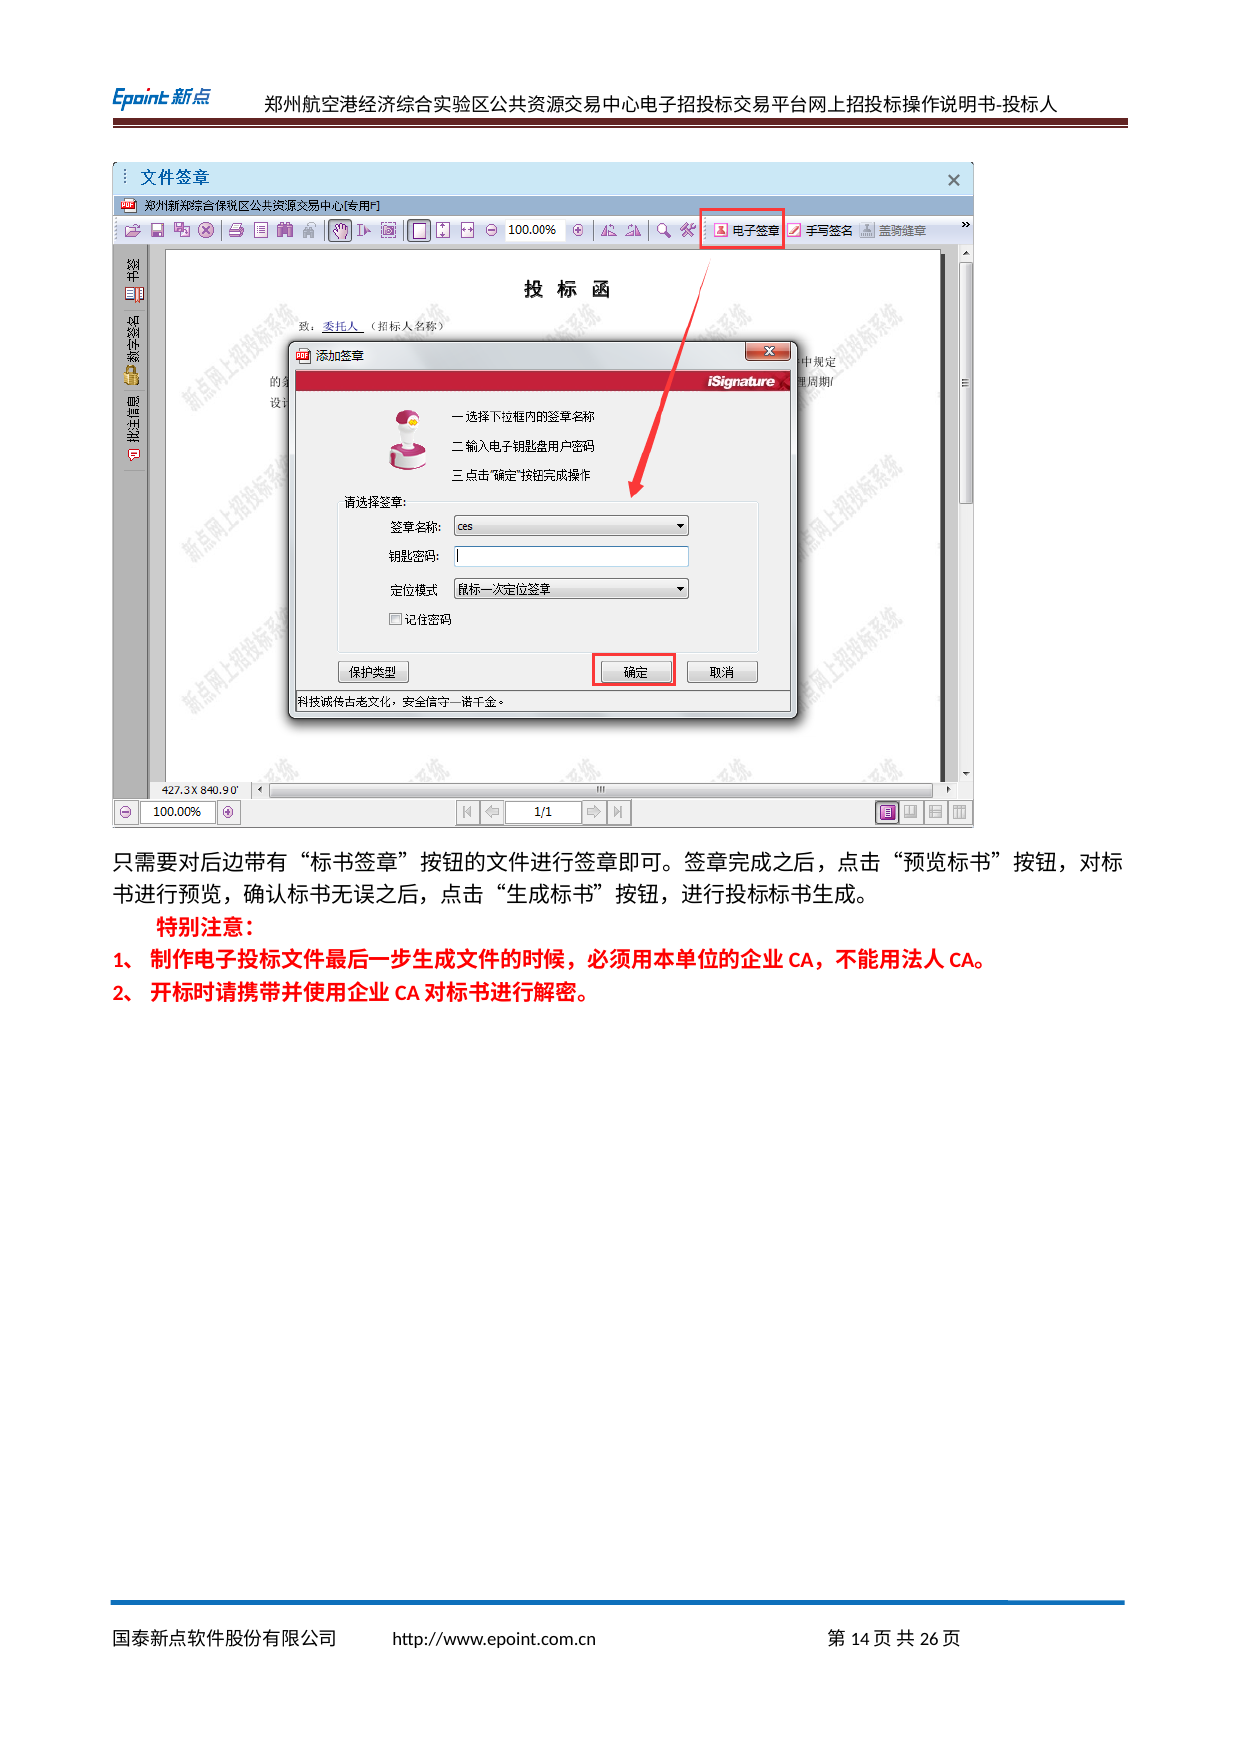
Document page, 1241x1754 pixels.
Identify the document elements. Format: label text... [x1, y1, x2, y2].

picture [112, 88, 211, 111]
list 制作电子投标文件最后一步生成文件的时候，必须用本单位的企业CA，不能用法人CA。 [112, 942, 1128, 974]
picture [112, 162, 974, 828]
text 特别注意： [112, 909, 1128, 942]
text 只需要对后边带有“标书签章”按钮的文件进行签章即可。签章完成之后，点击“预览标书”按钮，对标书进行预览，确认标书无误之后，点击“生成标书”按钮，进行投标标书生成。 [112, 844, 1128, 909]
list 开标时请携带并使用企业CA对标书进行解密。 [112, 974, 1128, 1007]
